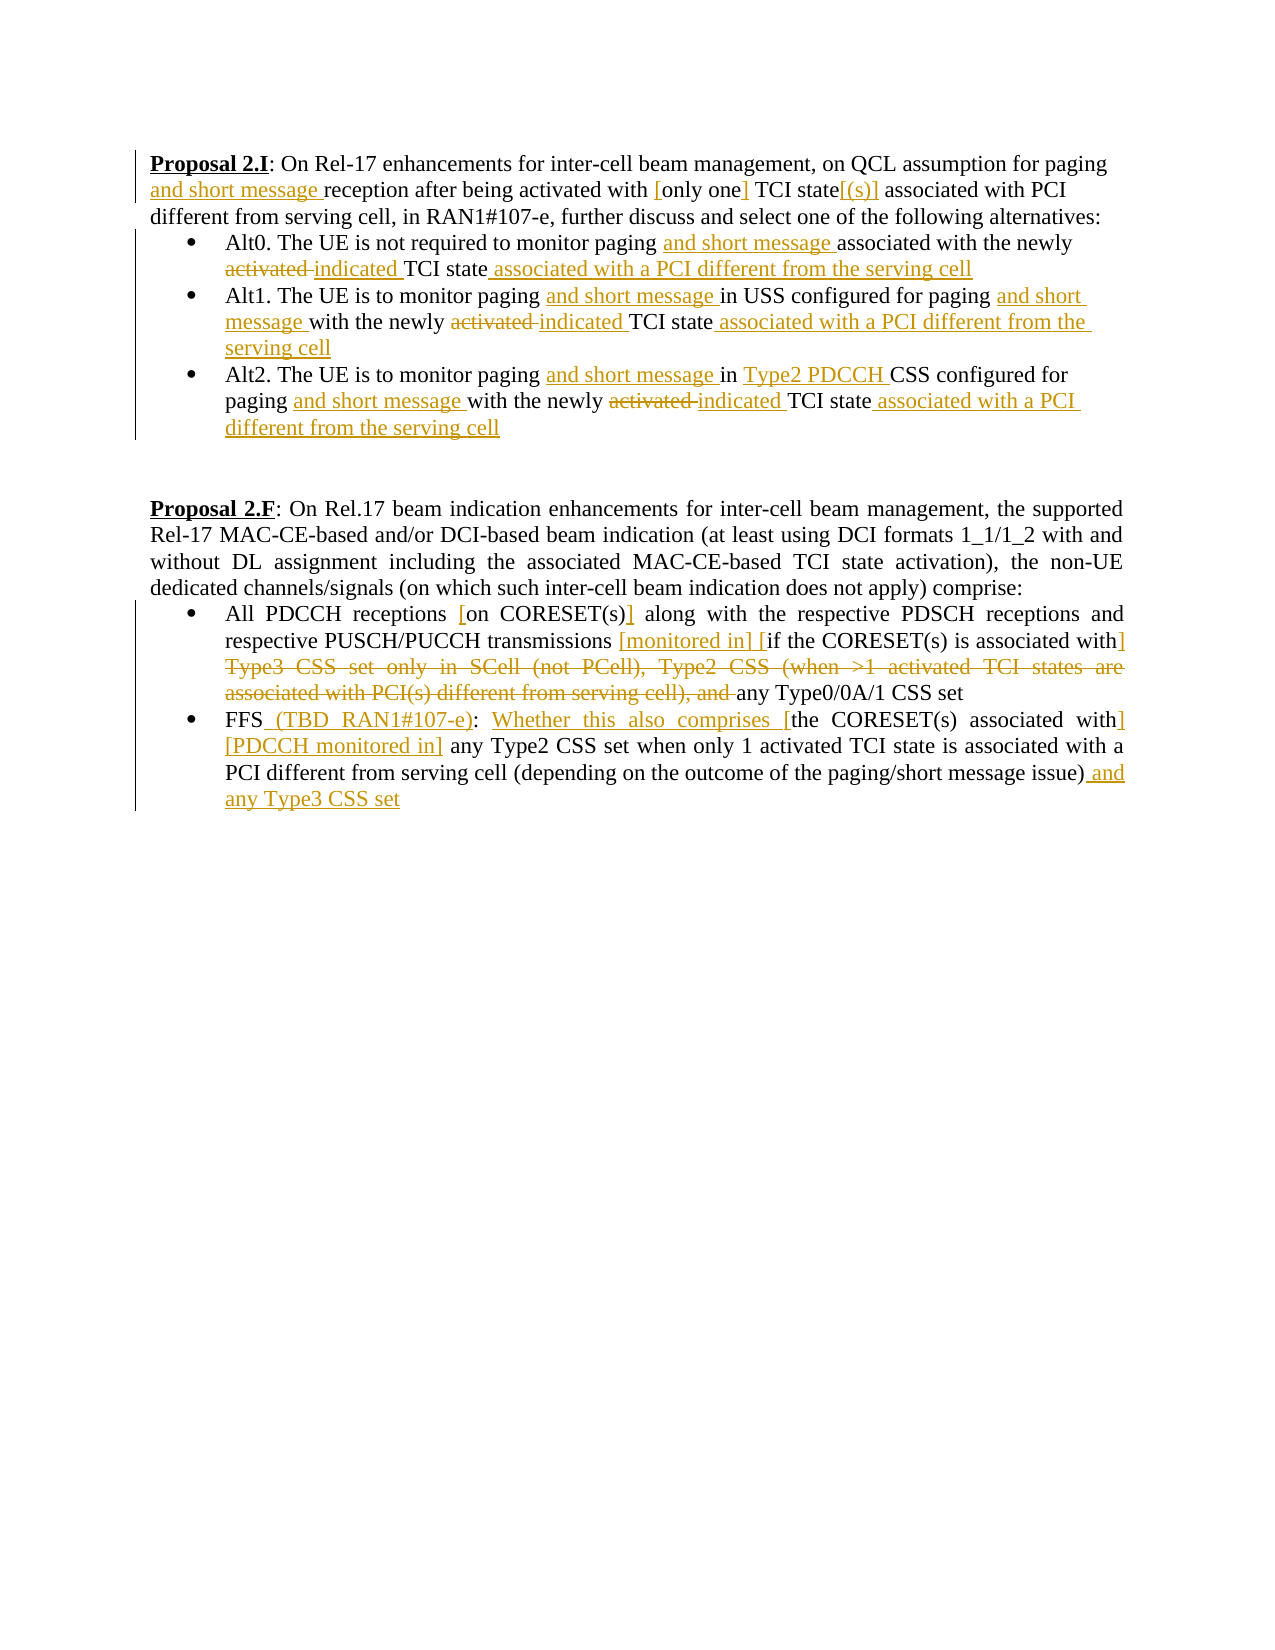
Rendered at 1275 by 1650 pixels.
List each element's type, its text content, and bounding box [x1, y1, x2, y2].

list All PDCCH receptions on CORESET(s) along with the respective PDSCH receptions and respective PUSCH/PUCCH transmissions if the CORESET(s) is associated with any Type0/0A/1 CSS set [187, 600, 1125, 706]
list FFS: the CORESET(s) associated with any Type2 CSS set when only 1 activated TCI state is associated with a PCI different from serving cell (depending on the outcome of the paging/short message issue) [187, 706, 1125, 811]
list Alt2. The UE is to monitor paging in CSS configured for paging with the newly TCI state [187, 361, 1125, 440]
text Proposal 2.I: On Rel-17 enhancements for inter-cell beam management, on QCL assumption for paging reception after being activated with only one TCI state associated with PCI different from serving cell, in RAN1#107-e, further discuss and select one of the following alternatives: [150, 150, 1125, 229]
list Alt0. The UE is not required to monitor paging associated with the newly TCI state [187, 229, 1125, 282]
list Alt1. The UE is to monitor paging in USS configured for paging with the newly TCI state [187, 282, 1125, 361]
text Proposal 2.F: On Rel.17 beam indication enhancements for inter-cell beam management, the supported Rel-17 MAC-CE-based and/or DCI-based beam indication (at least using DCI formats 1_1/1_2 with and without DL assignment including the associated MAC-CE-based TCI state activation), the non-UE dedicated channels/signals (on which such inter-cell beam indication does not apply) comprise: [150, 495, 1125, 600]
